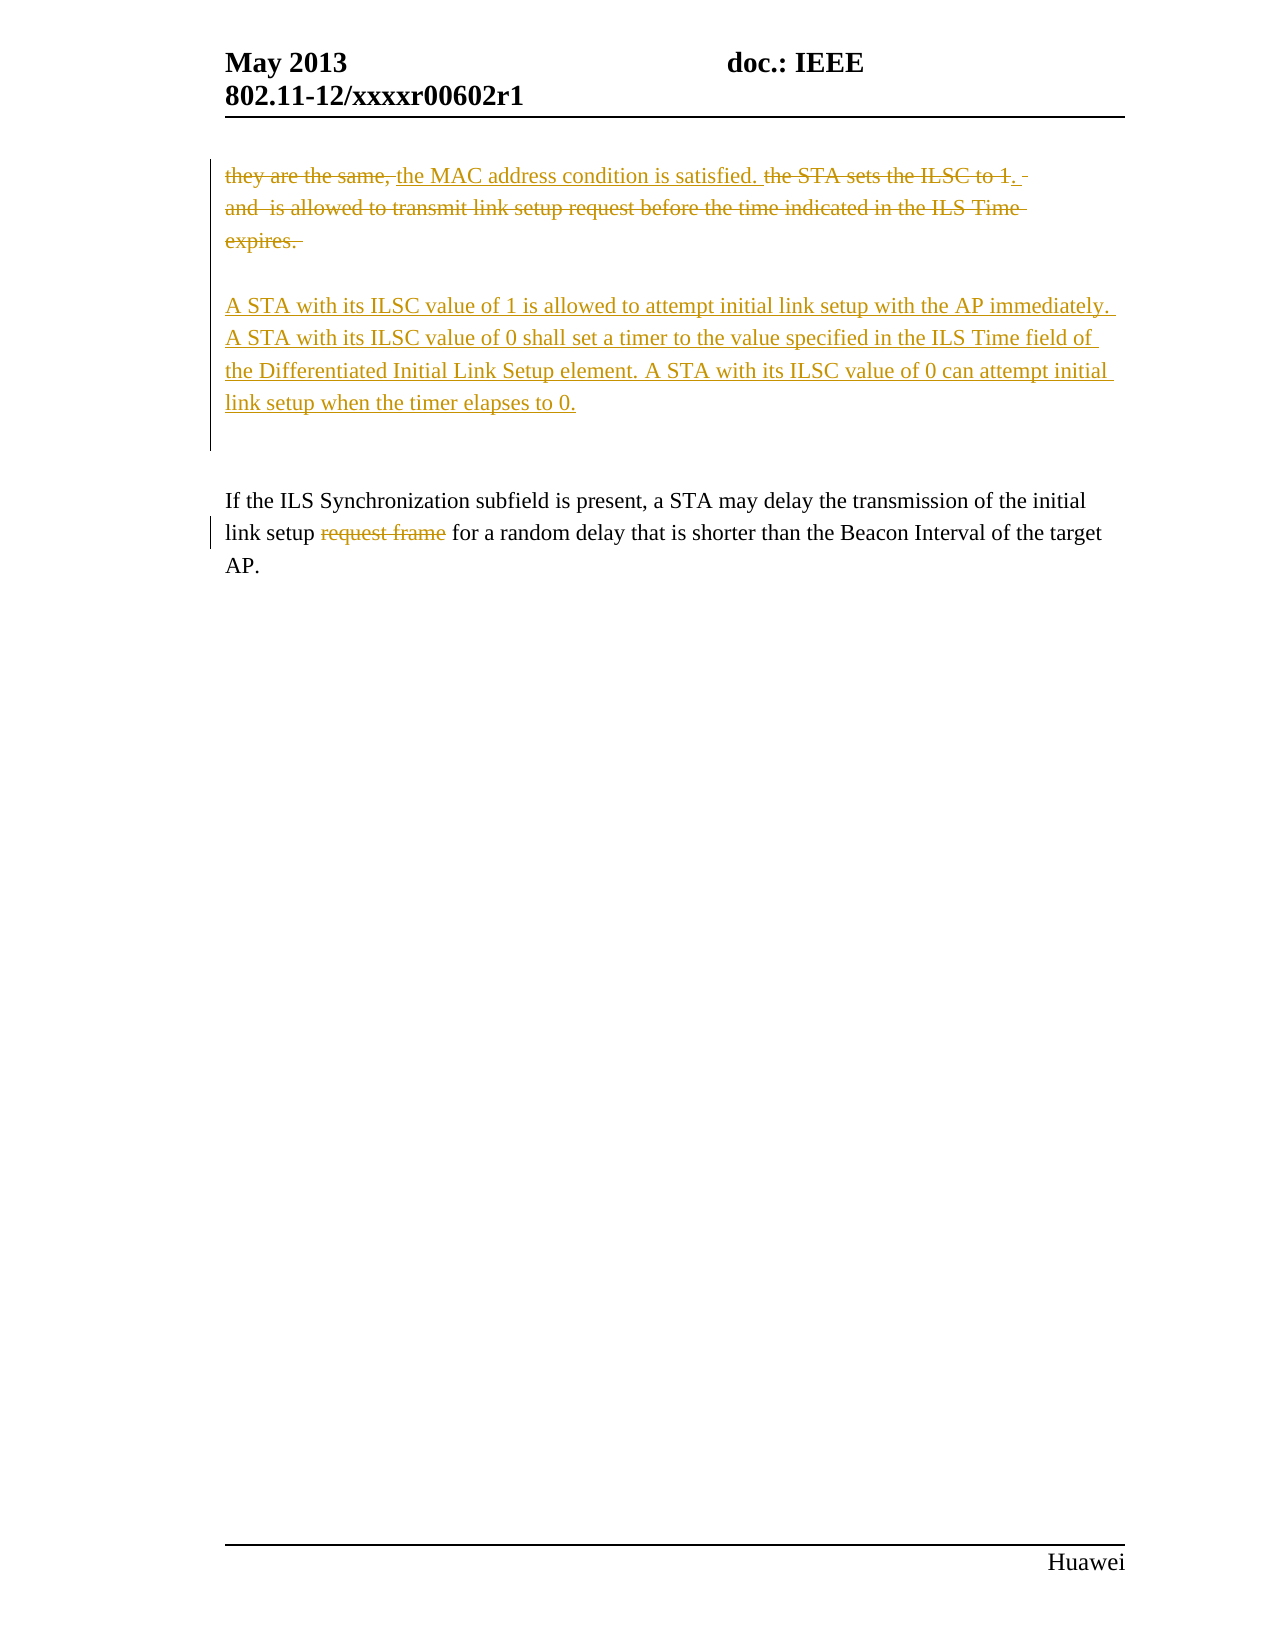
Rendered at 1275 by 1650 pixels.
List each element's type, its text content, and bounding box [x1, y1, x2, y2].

text If the ILS Synchronization subfield is present, a STA may delay the transmission of the initial link setup for a random delay that is shorter than the Beacon Interval of the target AP. [225, 484, 1125, 581]
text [225, 159, 1050, 256]
